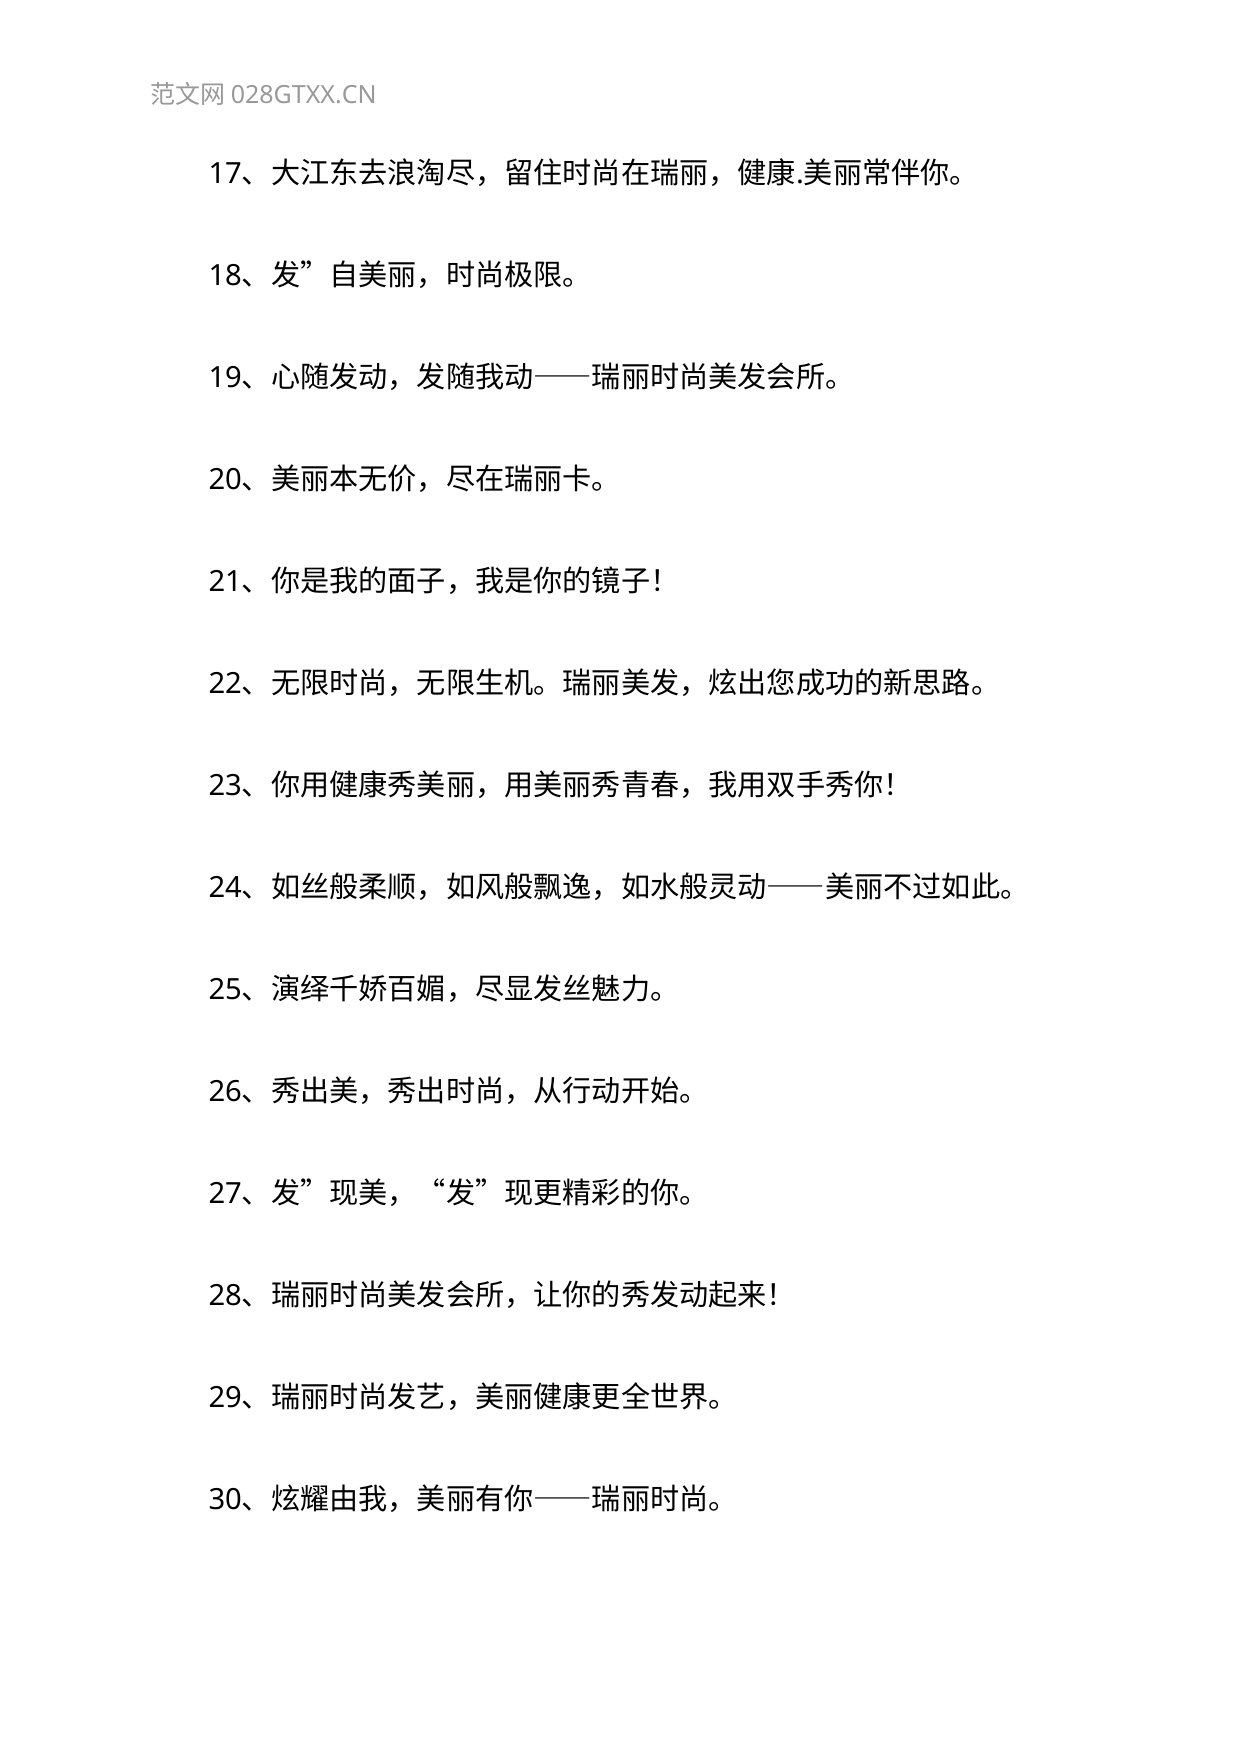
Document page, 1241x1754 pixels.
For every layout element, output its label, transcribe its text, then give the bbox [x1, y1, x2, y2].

text 17、大江东去浪淘尽，留住时尚在瑞丽，健康.美丽常伴你。 [150, 150, 1090, 192]
text 21、你是我的面子，我是你的镜子！ [150, 558, 1090, 600]
text 25、演绎千娇百媚，尽显发丝魅力。 [150, 966, 1090, 1008]
text 27、发”现美，“发”现更精彩的你。 [150, 1170, 1090, 1212]
text 20、美丽本无价，尽在瑞丽卡。 [150, 456, 1090, 498]
text 22、无限时尚，无限生机。瑞丽美发，炫出您成功的新思路。 [150, 660, 1090, 702]
text 24、如丝般柔顺，如风般飘逸，如水般灵动——美丽不过如此。 [150, 864, 1090, 906]
text 26、秀出美，秀出时尚，从行动开始。 [150, 1068, 1090, 1110]
text 18、发”自美丽，时尚极限。 [150, 252, 1090, 294]
text 29、瑞丽时尚发艺，美丽健康更全世界。 [150, 1374, 1090, 1416]
text 30、炫耀由我，美丽有你——瑞丽时尚。 [150, 1476, 1090, 1518]
text 23、你用健康秀美丽，用美丽秀青春，我用双手秀你！ [150, 762, 1090, 804]
text 28、瑞丽时尚美发会所，让你的秀发动起来！ [150, 1272, 1090, 1314]
text 19、心随发动，发随我动——瑞丽时尚美发会所。 [150, 354, 1090, 396]
